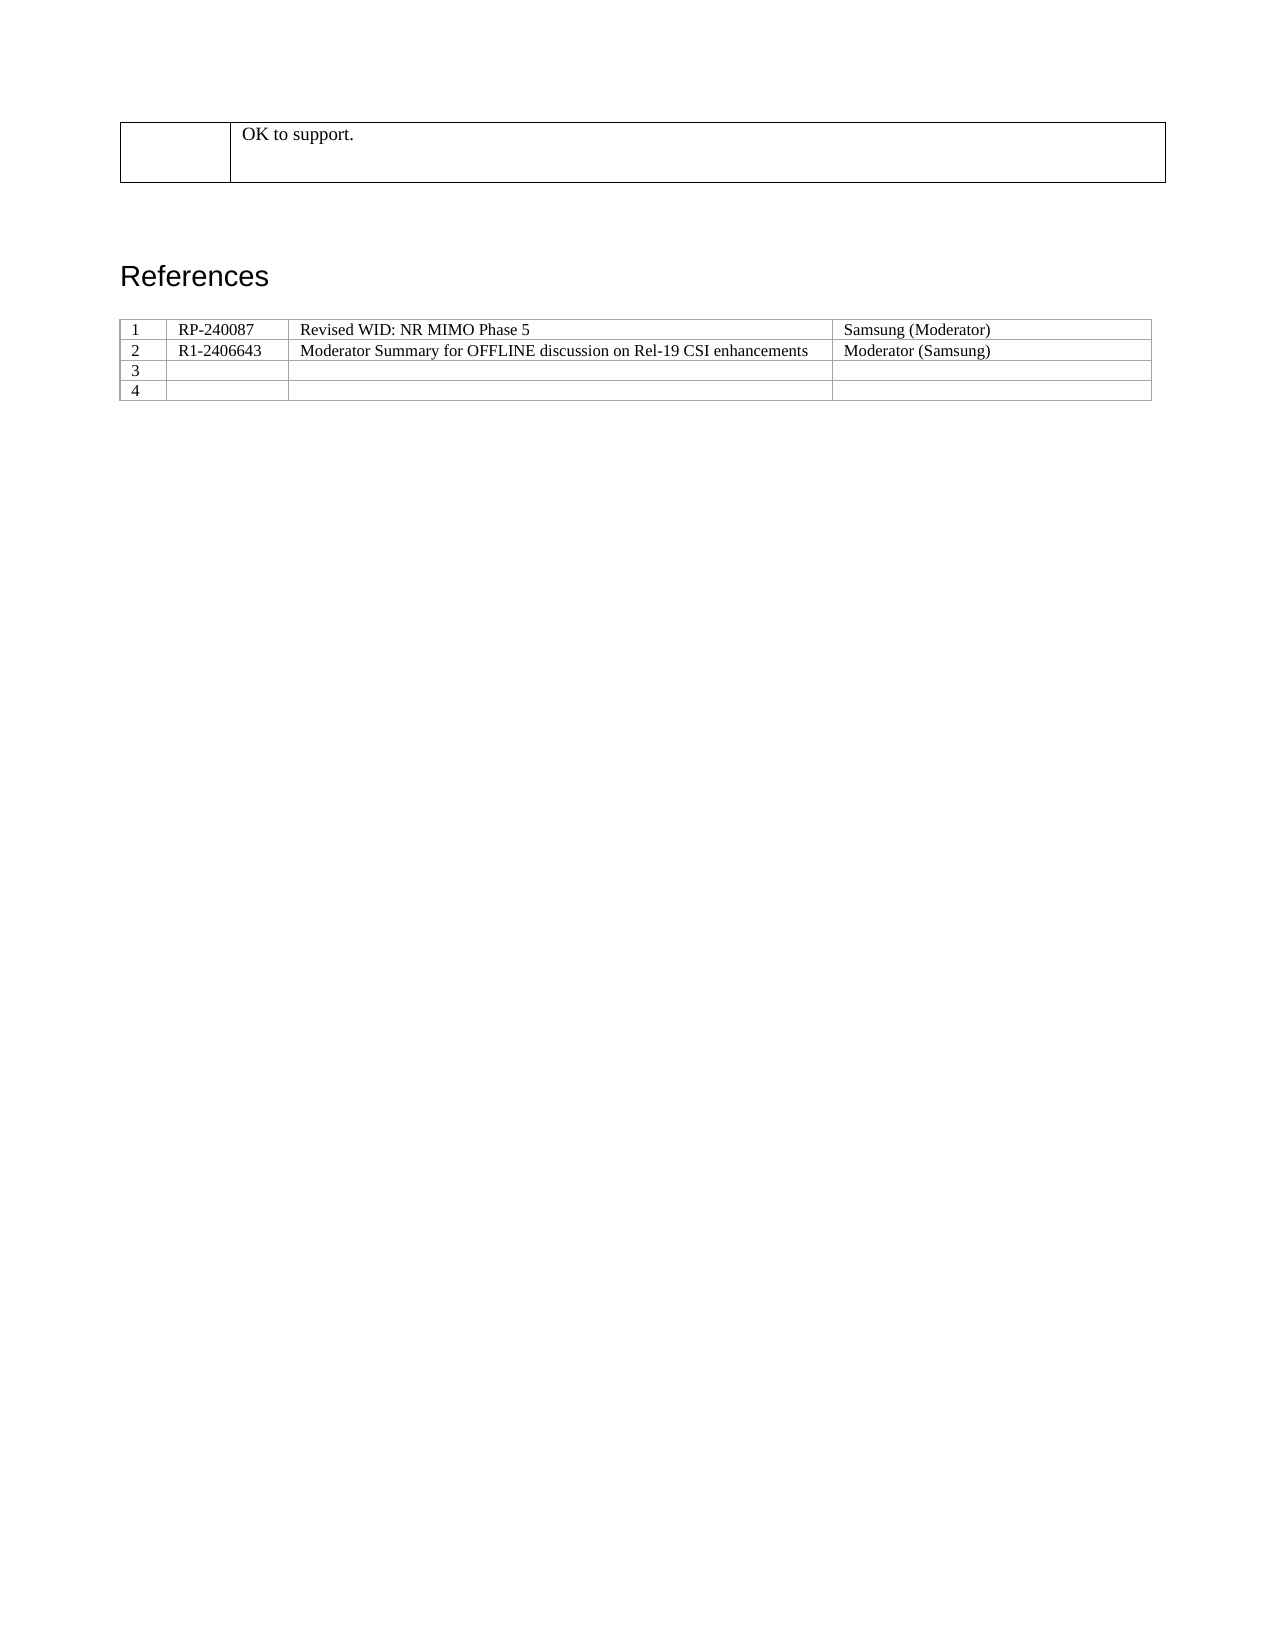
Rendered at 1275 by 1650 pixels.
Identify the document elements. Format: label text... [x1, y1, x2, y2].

table_cell 2 [121, 340, 166, 359]
table_cell Moderator (Samsung) [833, 340, 1151, 359]
table_cell [833, 381, 1151, 400]
table_cell [167, 361, 288, 380]
subtitle References [120, 259, 1155, 293]
table_cell [289, 361, 832, 380]
table_cell R1-2406643 [167, 340, 288, 359]
table_header RP-240087 [167, 320, 288, 339]
table_header Revised WID: NR MIMO Phase 5 [289, 320, 832, 339]
table_cell 4 [121, 381, 166, 400]
table_cell [167, 381, 288, 400]
table_cell [289, 381, 832, 400]
table_cell ZTE [121, 123, 230, 182]
table_header 1 [121, 320, 166, 339]
table_header Samsung (Moderator) [833, 320, 1151, 339]
table_cell Moderator Summary for OFFLINE discussion on Rel-19 CSI enhancements [289, 340, 832, 359]
table_cell 3 [121, 361, 166, 380]
table_cell [833, 361, 1151, 380]
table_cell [231, 123, 1165, 182]
